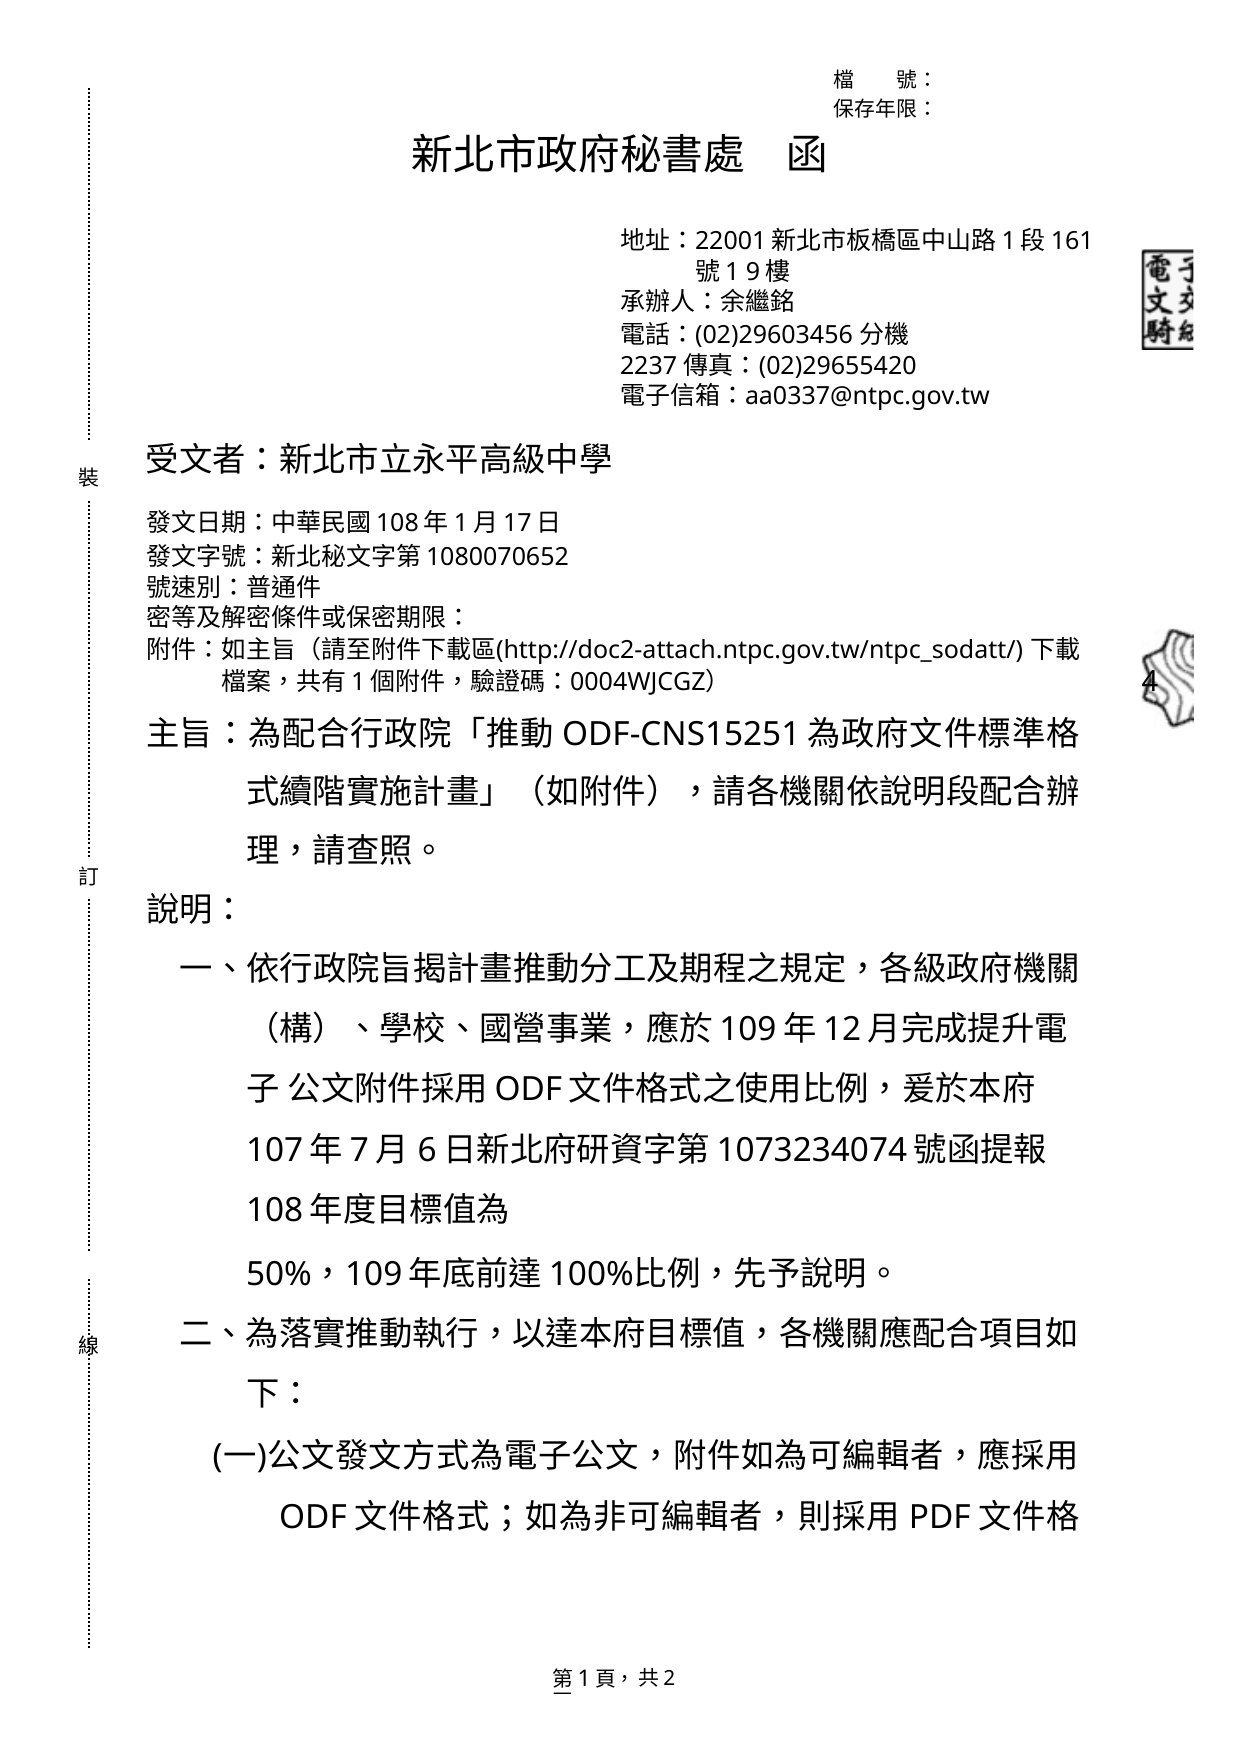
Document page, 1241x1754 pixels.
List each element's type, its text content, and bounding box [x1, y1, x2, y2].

text 線 二、為落實推動執行，以達本府目標值，各機關應配合項目如下： [79, 1309, 1080, 1415]
text 密等及解密條件或保密期限： [146, 603, 613, 633]
text 發文字號：新北秘文字第1080070652號速別：普通件 [146, 540, 573, 603]
text 說明： [146, 887, 1205, 930]
text 一、依行政院旨揭計畫推動分工及期程之規定，各級政府機關 [177, 945, 1082, 990]
text 承辦人：余繼銘 [620, 287, 1141, 316]
text 訂 [79, 872, 1205, 887]
text 50%，109年底前達100%比例，先予說明。 [246, 1249, 1205, 1295]
text 電子信箱：aa0337@ntpc.gov.tw [620, 381, 1205, 411]
text （構）、學校、國營事業，應於109年12月完成提升電子 公文附件採用ODF文件格式之使用比例，爰於本府107年7月 6日新北府研資字第1073234074號函提報108年度目標值為 [246, 1005, 1096, 1231]
text 檔 號：保存年限： [834, 65, 938, 122]
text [212, 1432, 1080, 1538]
text 裝 受文者：新北市立永平高級中學 [79, 436, 613, 491]
text 新北市政府秘書處 函 [411, 124, 828, 181]
text 地址：22001新北市板橋區中山路1段161號1 9樓 [620, 224, 1097, 287]
text 主旨：為配合行政院「推動ODF-CNS15251為政府文件標準格式續階實施計畫」（如附件），請各機關依說明段配合辦理，請查照。 [146, 697, 1080, 872]
picture [1141, 628, 1194, 729]
text 附件：如主旨（請至附件下載區(http://doc2-attach.ntpc.gov.tw/ntpc_sodatt/) 下載檔案，共有1個附件，驗證碼：0004WJCGZ） [146, 634, 1098, 696]
picture [1141, 249, 1194, 350]
text 發文日期：中華民國108年1月17日 [146, 506, 613, 538]
text 電話：(02)29603456 分機2237 傳真：(02)29655420 [620, 318, 960, 381]
